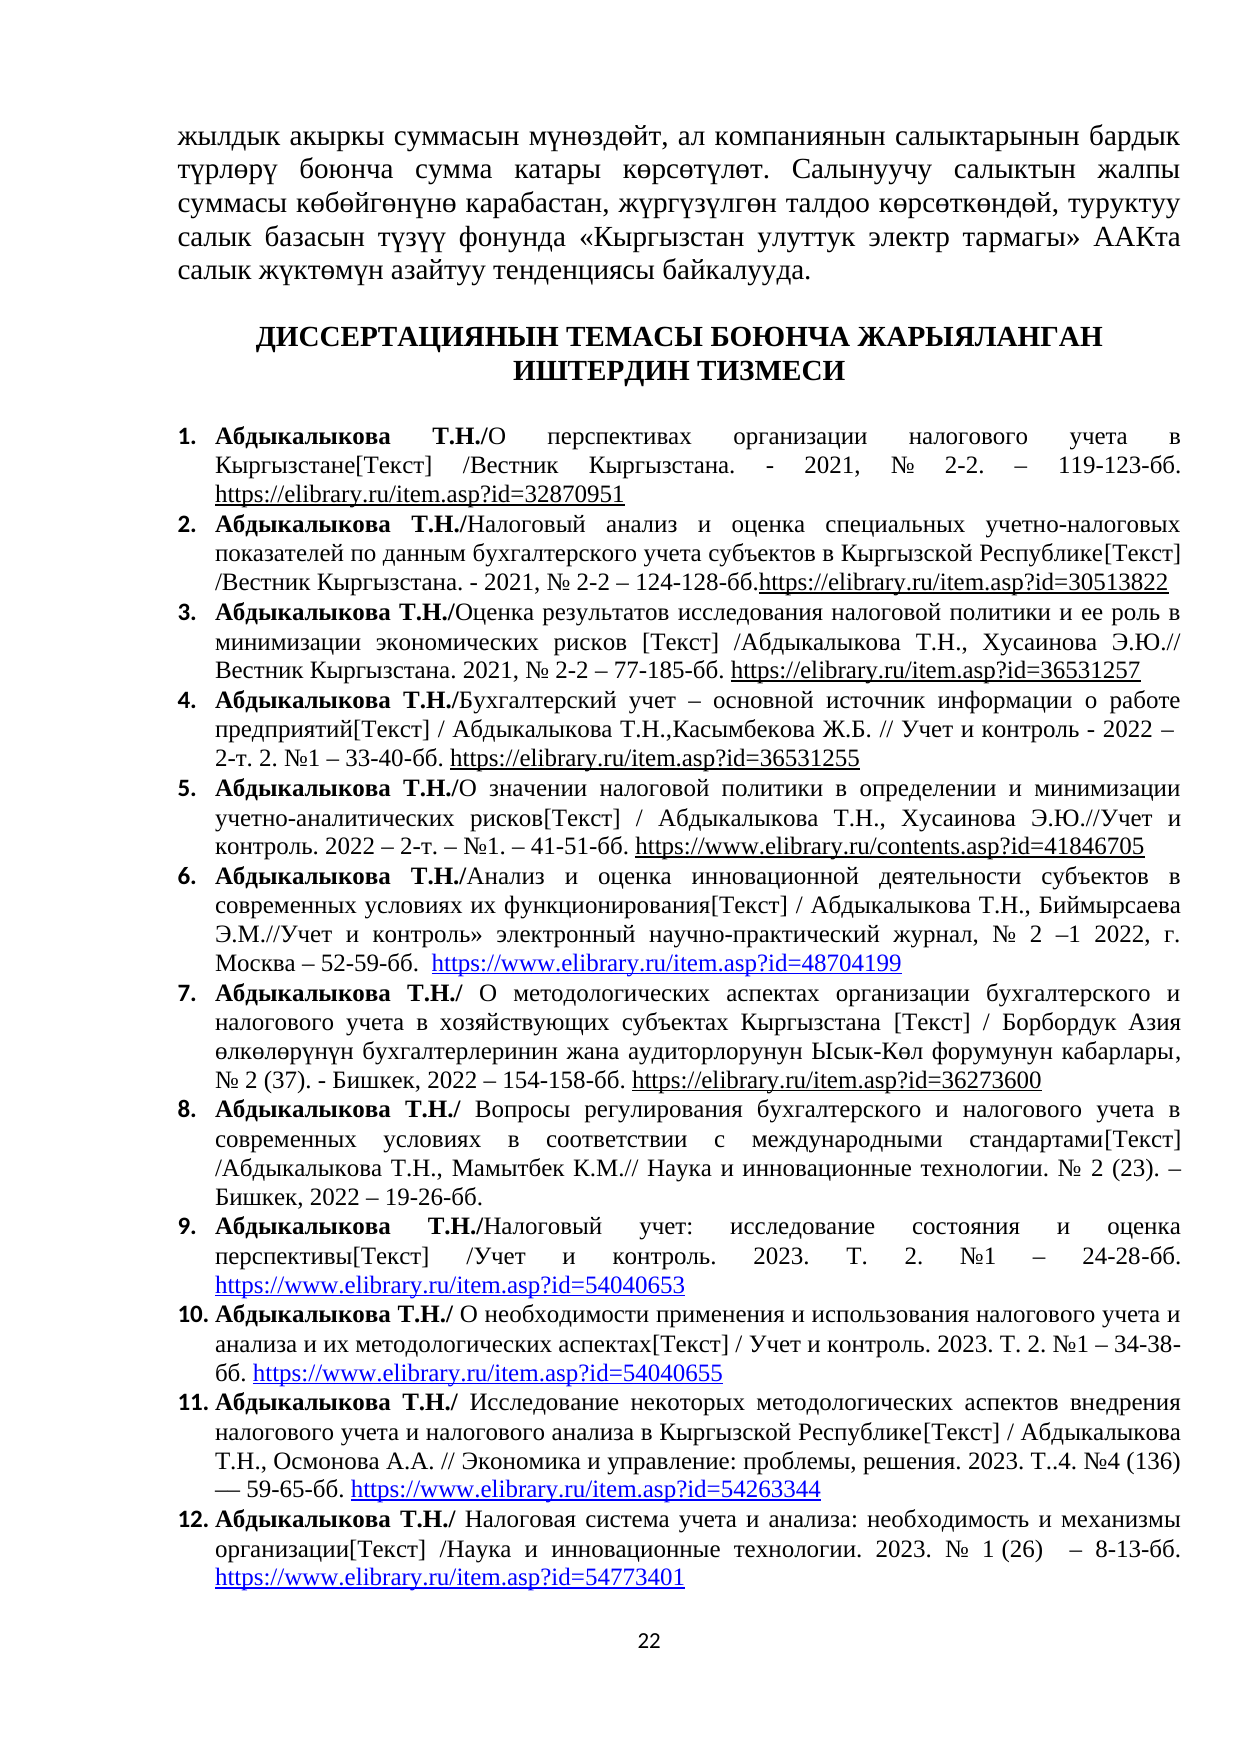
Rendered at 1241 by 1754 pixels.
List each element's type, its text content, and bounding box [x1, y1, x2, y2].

list Абдыкалыкова Т.Н./Оценка результатов исследования налоговой политики и ее роль в минимизации экономических рисков [Текст] /Абдыкалыкова Т.Н., Хусаинова Э.Ю.// Вестник Кыргызстана. 2021, № 2-2 – 77-185-бб. https://elibrary.ru/item.asp?id=36531257 [177, 596, 1181, 684]
list Абдыкалыкова Т.Н./ О необходимости применения и использования налогового учета и анализа и их методологических аспектах[Текст] / Учет и контроль. 2023. Т. 2. №1 – 34-38-бб. https://www.elibrary.ru/item.asp?id=54040655 [177, 1298, 1181, 1386]
list Абдыкалыкова Т.Н./Анализ и оценка инновационной деятельности субъектов в современных условиях их функционирования[Текст] / Абдыкалыкова Т.Н., Биймырсаева Э.М.//Учет и контроль» электронный научно-практический журнал, № 2 –1 2022, г. Москва – 52-59-бб. https://www.elibrary.ru/item.asp?id=48704199 [177, 860, 1181, 977]
list Абдыкалыкова Т.Н./Налоговый учет: исследование состояния и оценка перспективы[Текст] /Учет и контроль. 2023. Т. 2. №1 – 24-28-бб. https://www.elibrary.ru/item.asp?id=54040653 [177, 1210, 1181, 1298]
list Абдыкалыкова Т.Н./Налоговый анализ и оценка специальных учетно-налоговых показателей по данным бухгалтерского учета субъектов в Кыргызской Республике[Текст] /Вестник Кыргызстана. - 2021, № 2-2 – 124-128-бб.https://elibrary.ru/item.asp?id=30513822 [177, 508, 1181, 596]
list Абдыкалыкова Т.Н./ Исследование некоторых методологических аспектов внедрения налогового учета и налогового анализа в Кыргызской Республике[Текст] / Абдыкалыкова Т.Н., Осмонова А.А. // Экономика и управление: проблемы, решения. 2023. Т..4. №4 (136) –– 59-65-бб. https://www.elibrary.ru/item.asp?id=54263344 [177, 1386, 1181, 1503]
list Абдыкалыкова Т.Н./О значении налоговой политики в определении и минимизации учетно-аналитических рисков[Текст] / Абдыкалыкова Т.Н., Хусаинова Э.Ю.//Учет и контроль. 2022 – 2-т. – №1. – 41-51-бб. https://www.elibrary.ru/contents.asp?id=41846705 [177, 772, 1181, 860]
list Абдыкалыкова Т.Н./ Налоговая система учета и анализа: необходимость и механизмы организации[Текст] /Наука и инновационные технологии. 2023. № 1 (26) – 8-13-бб. https://www.elibrary.ru/item.asp?id=54773401 [177, 1503, 1181, 1591]
list Абдыкалыкова Т.Н./Бухгалтерский учет – основной источник информации о работе предприятий[Текст] / Абдыкалыкова Т.Н.,Касымбекова Ж.Б. // Учет и контроль - 2022 – 2-т. 2. №1 – 33-40-бб. https://elibrary.ru/item.asp?id=36531255 [177, 684, 1181, 772]
list Абдыкалыкова Т.Н./ О методологических аспектах организации бухгалтерского и налогового учета в хозяйствующих субъектах Кыргызстана [Текст] / Борбордук Азия өлкөлөрүнүн бухгалтерлеринин жана аудиторлорунун Ысык-Көл форумунун кабарлары, № 2 (37). - Бишкек, 2022 – 154-158-бб. https://elibrary.ru/item.asp?id=36273600 [177, 977, 1181, 1094]
subtitle ДИССЕРТАЦИЯНЫН ТЕМАСЫ БОЮНЧА ЖАРЫЯЛАНГАН ИШТЕРДИН ТИЗМЕСИ [177, 319, 1181, 386]
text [177, 118, 1181, 286]
list Абдыкалыкова Т.Н./О перспективах организации налогового учета в Кыргызстане[Текст] /Вестник Кыргызстана. - 2021, № 2-2. – 119-123-бб. https://elibrary.ru/item.asp?id=32870951 [177, 420, 1181, 508]
list Абдыкалыкова Т.Н./ Вопросы регулирования бухгалтерского и налогового учета в современных условиях в соответствии с международными стандартами[Текст] /Абдыкалыкова Т.Н., Мамытбек К.М.// Наука и инновационные технологии. № 2 (23). – Бишкек, 2022 – 19-26-бб. [177, 1094, 1181, 1210]
